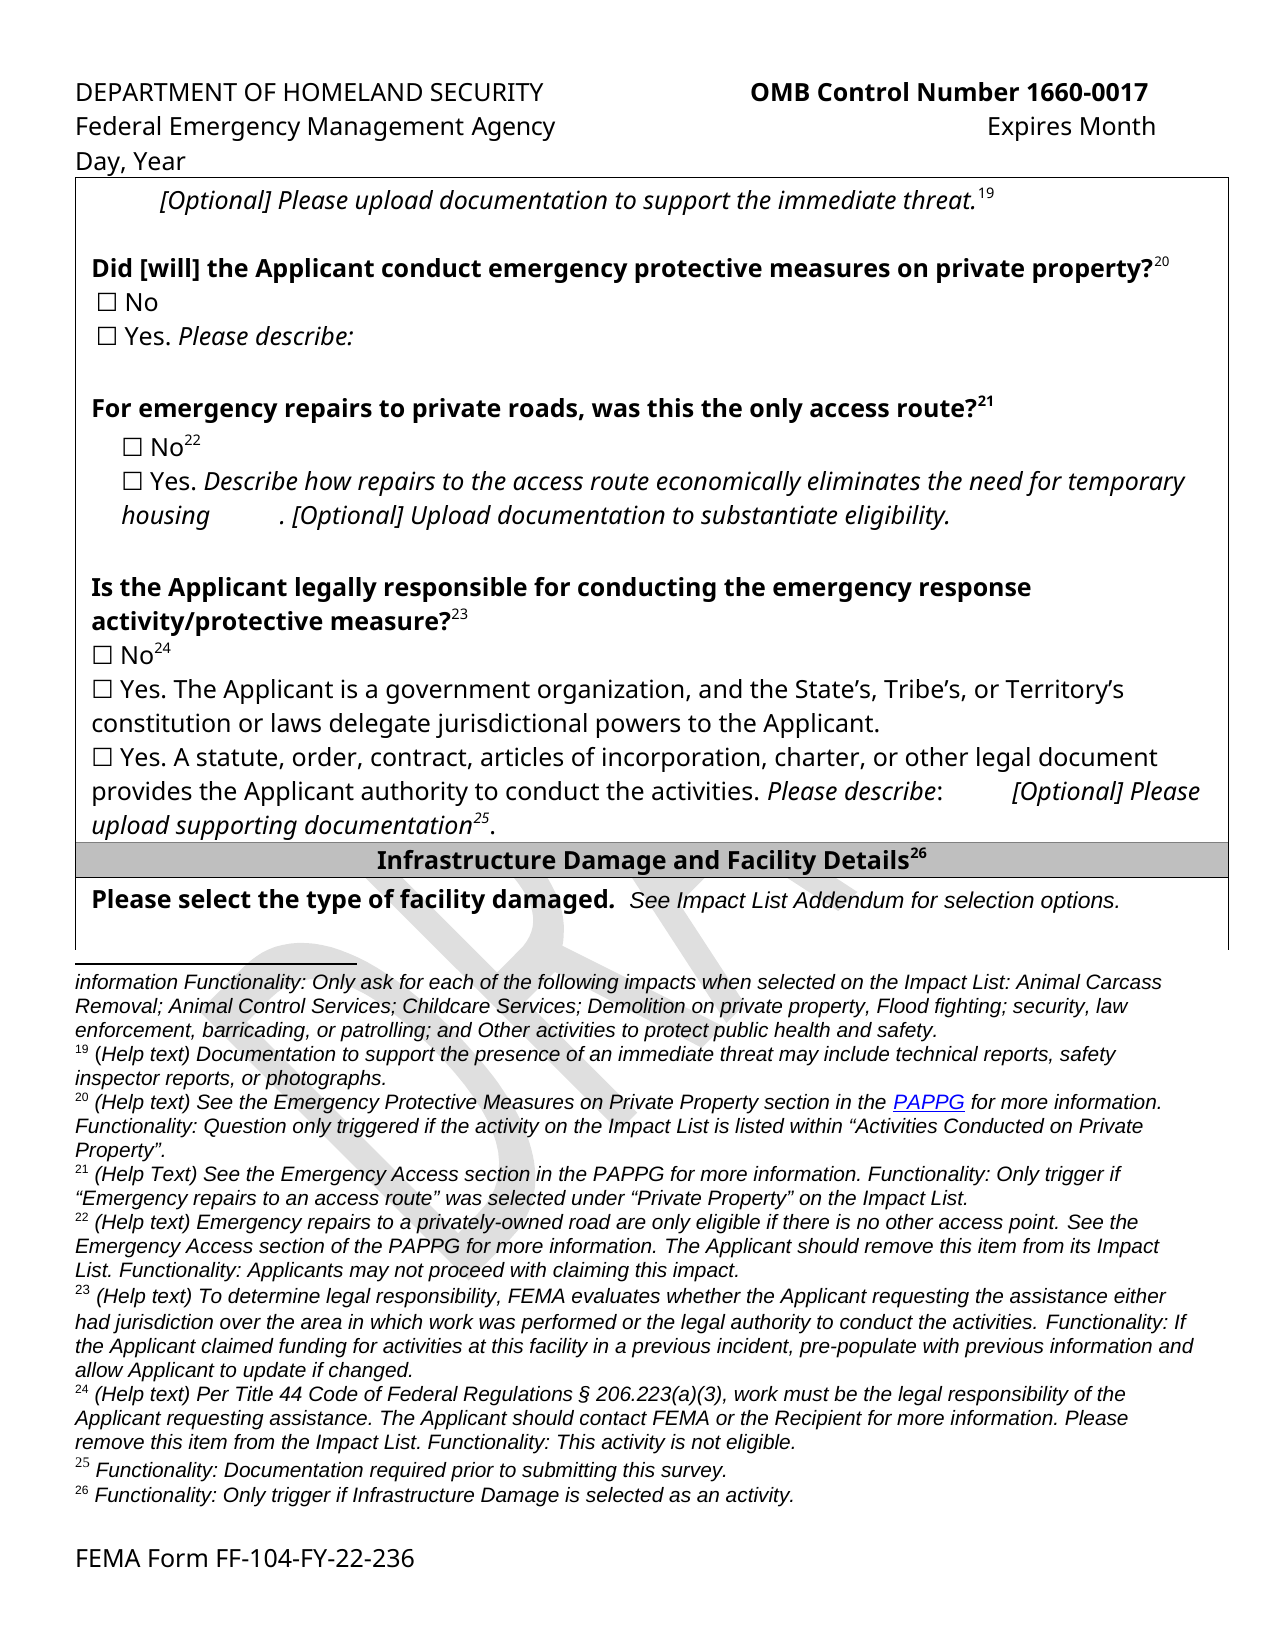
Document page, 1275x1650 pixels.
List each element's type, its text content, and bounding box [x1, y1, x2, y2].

table_cell Infrastructure Damage and Facility Details [76, 843, 1228, 877]
table_cell Please select all emergency protective measures the Applicant did [will] conduct on public property. See Impact List Addendum for selection options. Please describe the immediate threat to life, public health, or safety; or of significant additional damage to improved public or private property addressed by this activity: [Optional] Please upload documentation to support the immediate threat. Did [will] the Applicant conduct emergency protective measures on private property? No Yes. Please describe: For emergency repairs to private roads, was this the only access route? No Yes. Describe how repairs to the access route economically eliminates the need for temporary housing . [Optional] Upload documentation to substantiate eligibility. Is the Applicant legally responsible for conducting the emergency response activity/protective measure? No Yes. The Applicant is a government organization, and the State’s, Tribe’s, or Territory’s constitution or laws delegate jurisdictional powers to the Applicant. Yes. A statute, order, contract, articles of incorporation, charter, or other legal document provides the Applicant authority to conduct the activities. Please describe: [Optional] Please upload supporting documentation. [76, 178, 1228, 842]
